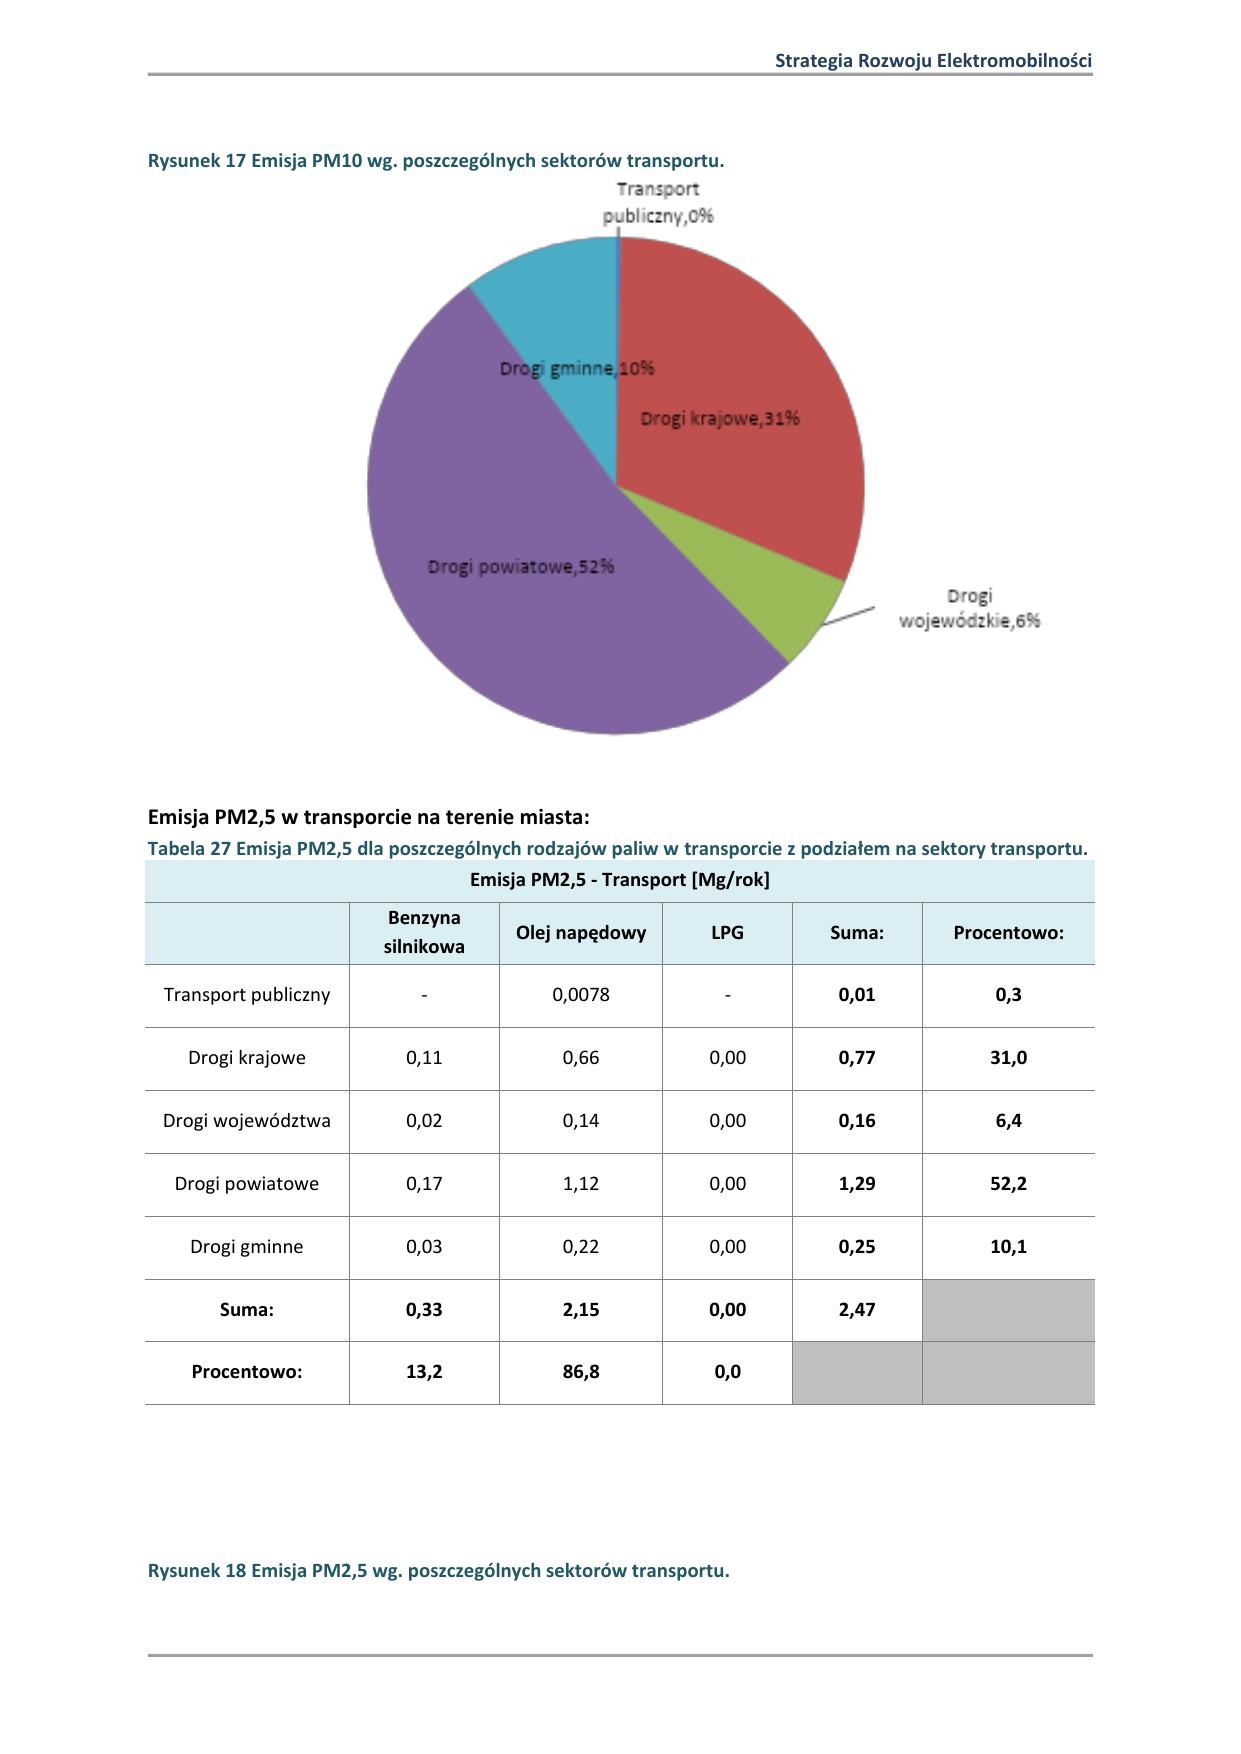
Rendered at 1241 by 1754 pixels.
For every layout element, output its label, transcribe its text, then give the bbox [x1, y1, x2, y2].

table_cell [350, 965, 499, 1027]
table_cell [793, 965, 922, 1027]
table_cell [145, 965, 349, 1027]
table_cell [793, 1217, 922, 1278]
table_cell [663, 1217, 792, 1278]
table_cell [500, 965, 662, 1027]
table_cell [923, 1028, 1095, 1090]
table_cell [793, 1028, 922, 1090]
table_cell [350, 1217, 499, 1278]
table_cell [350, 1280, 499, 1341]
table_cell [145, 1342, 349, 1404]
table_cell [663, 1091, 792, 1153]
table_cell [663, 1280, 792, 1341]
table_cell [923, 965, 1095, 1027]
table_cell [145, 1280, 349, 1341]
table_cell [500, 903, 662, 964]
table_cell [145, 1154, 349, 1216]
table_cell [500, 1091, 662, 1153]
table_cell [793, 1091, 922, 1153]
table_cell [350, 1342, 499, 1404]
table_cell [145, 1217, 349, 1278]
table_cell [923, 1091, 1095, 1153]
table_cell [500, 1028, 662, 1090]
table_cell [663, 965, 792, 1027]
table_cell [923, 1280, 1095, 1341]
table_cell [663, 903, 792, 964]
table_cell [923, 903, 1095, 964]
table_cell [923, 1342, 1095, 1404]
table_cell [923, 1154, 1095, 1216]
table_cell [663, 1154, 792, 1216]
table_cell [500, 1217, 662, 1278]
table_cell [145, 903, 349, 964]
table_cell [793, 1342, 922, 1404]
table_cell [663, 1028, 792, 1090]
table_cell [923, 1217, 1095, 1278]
text Rysunek 18 Emisja PM2,5 wg. poszczególnych sektorów transportu. [148, 1558, 1092, 1583]
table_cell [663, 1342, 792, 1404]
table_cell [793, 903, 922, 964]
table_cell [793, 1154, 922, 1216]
text Emisja PM2,5 w transporcie na terenie miasta: [148, 802, 1092, 831]
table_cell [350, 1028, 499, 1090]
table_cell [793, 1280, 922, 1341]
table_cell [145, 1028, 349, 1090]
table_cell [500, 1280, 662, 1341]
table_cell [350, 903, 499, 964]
text Rysunek 17 Emisja PM10 wg. poszczególnych sektorów transportu. [148, 148, 1092, 173]
text Tabela 27 Emisja PM2,5 dla poszczególnych rodzajów paliw w transporcie z podziałem na sektory transportu. [148, 835, 1092, 860]
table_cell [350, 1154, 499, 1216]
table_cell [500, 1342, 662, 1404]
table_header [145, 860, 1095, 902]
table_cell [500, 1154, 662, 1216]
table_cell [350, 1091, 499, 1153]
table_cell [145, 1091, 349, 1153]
picture [147, 173, 1086, 799]
